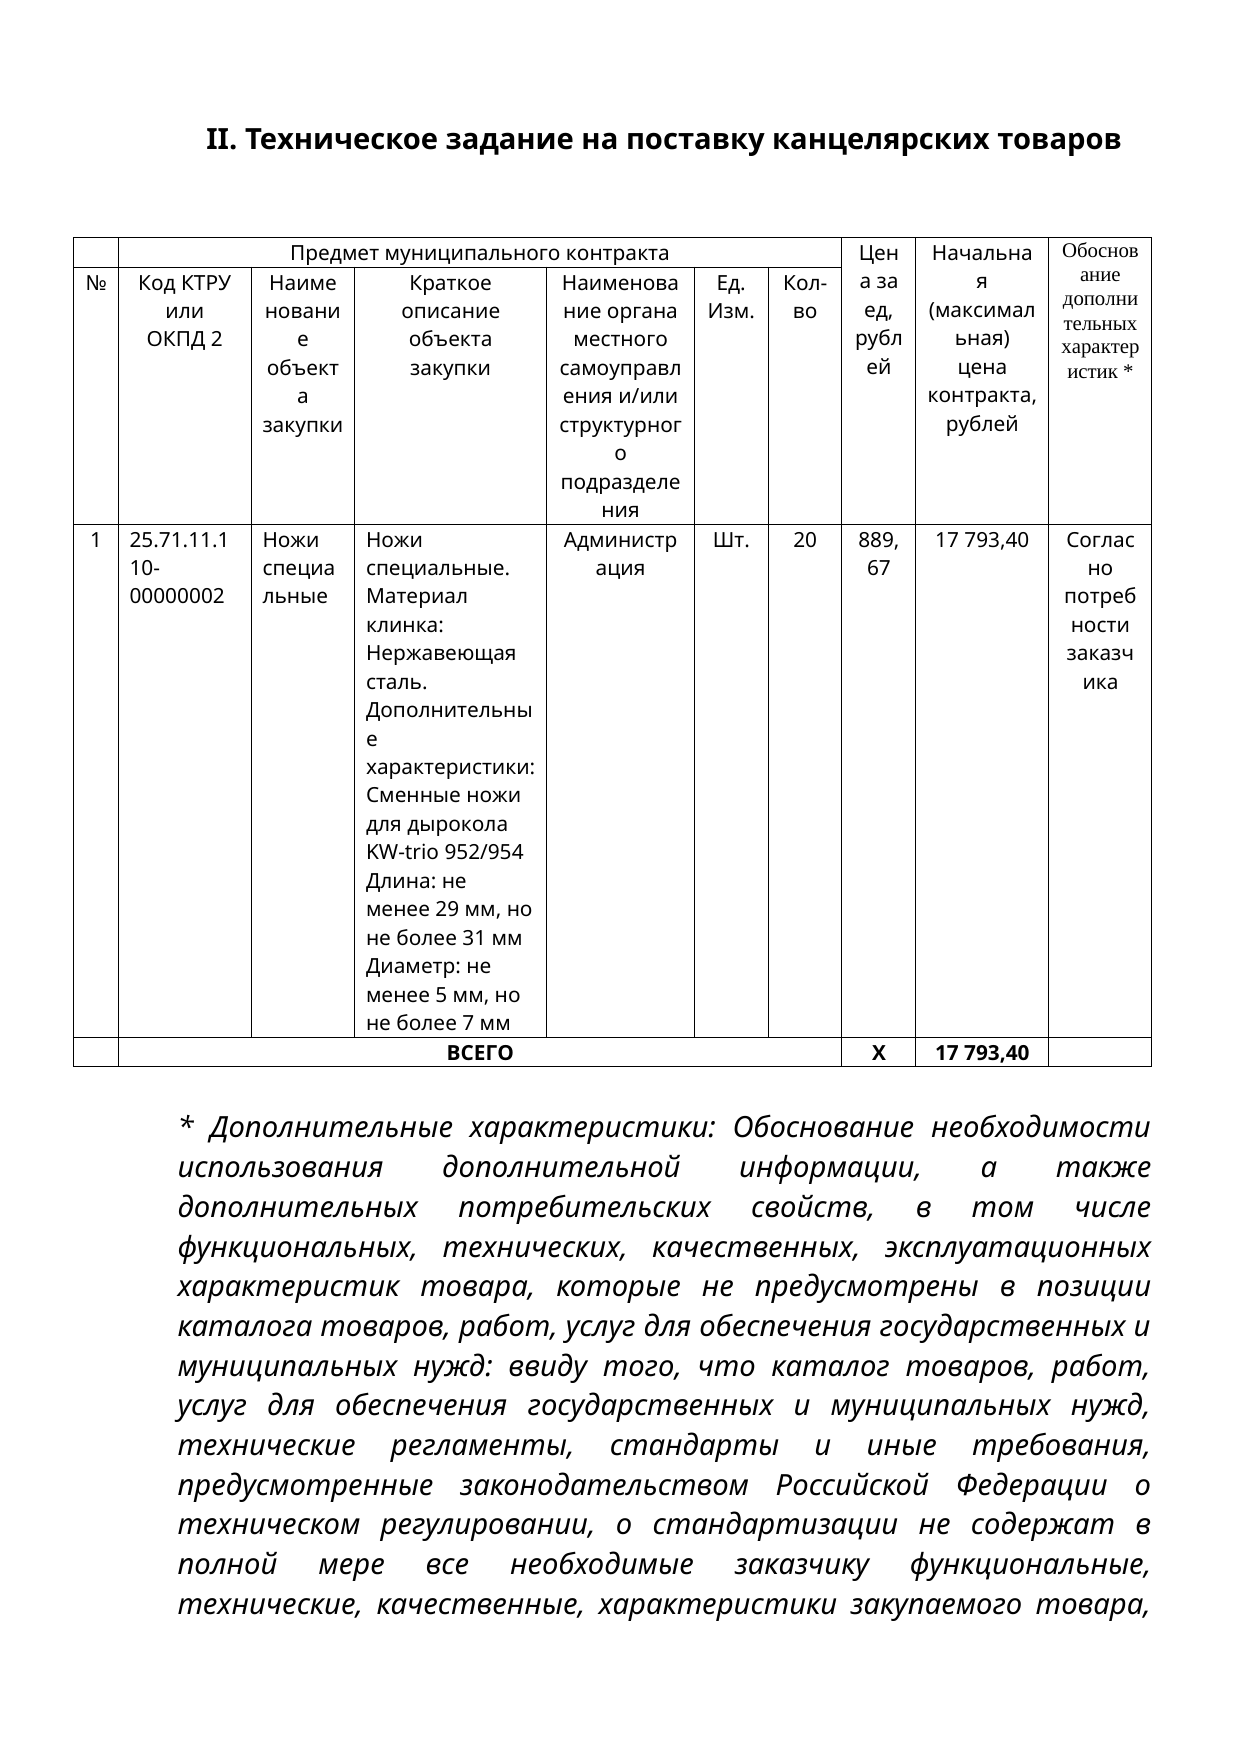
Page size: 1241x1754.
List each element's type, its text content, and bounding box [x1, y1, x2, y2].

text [177, 1107, 1152, 1623]
table_cell Ед. Изм. [695, 268, 768, 524]
text II. Техническое задание на поставку канцелярских товаров [177, 118, 1152, 158]
table_cell ВСЕГО [119, 1038, 841, 1066]
table_header Начальная (максимальная) цена контракта, рублей [916, 238, 1048, 524]
table_cell Наименование органа местного самоуправления и/или структурного подразделения [547, 268, 694, 524]
table_cell Краткое описание объекта закупки [355, 268, 546, 524]
table_cell Х [842, 1038, 915, 1066]
table_header [74, 238, 118, 267]
table_header Обоснование дополнительных характеристик * [1049, 238, 1151, 524]
table_cell [1049, 1038, 1151, 1066]
table_cell 25.71.11.110-00000002 [119, 525, 251, 1037]
table_cell Код КТРУ или ОКПД 2 [119, 268, 251, 524]
table_header Предмет муниципального контракта [119, 238, 841, 267]
table_cell Кол-во [769, 268, 841, 524]
table_header Цена за ед, рублей [842, 238, 915, 524]
table_cell Наименование объекта закупки [252, 268, 354, 524]
table_cell Согласно потребности заказчика [1049, 525, 1151, 1037]
table_cell [74, 1038, 118, 1066]
table_cell 889,67 [842, 525, 915, 1037]
table_cell Ножи специальные. Материал клинка: Нержавеющая сталь. Дополнительные характеристики: Сменные ножи для дырокола KW-trio 952/954 Длина: не менее 29 мм, но не более 31 мм Диаметр: не менее 5 мм, но не более 7 мм [355, 525, 546, 1037]
table_cell 1 [74, 525, 118, 1037]
table_cell 17 793,40 [916, 1038, 1048, 1066]
table_cell Шт. [695, 525, 768, 1037]
table_cell Ножи специальные [252, 525, 354, 1037]
table_cell Администрация [547, 525, 694, 1037]
table_cell 17 793,40 [916, 525, 1048, 1037]
table_cell № [74, 268, 118, 524]
table_cell 20 [769, 525, 841, 1037]
